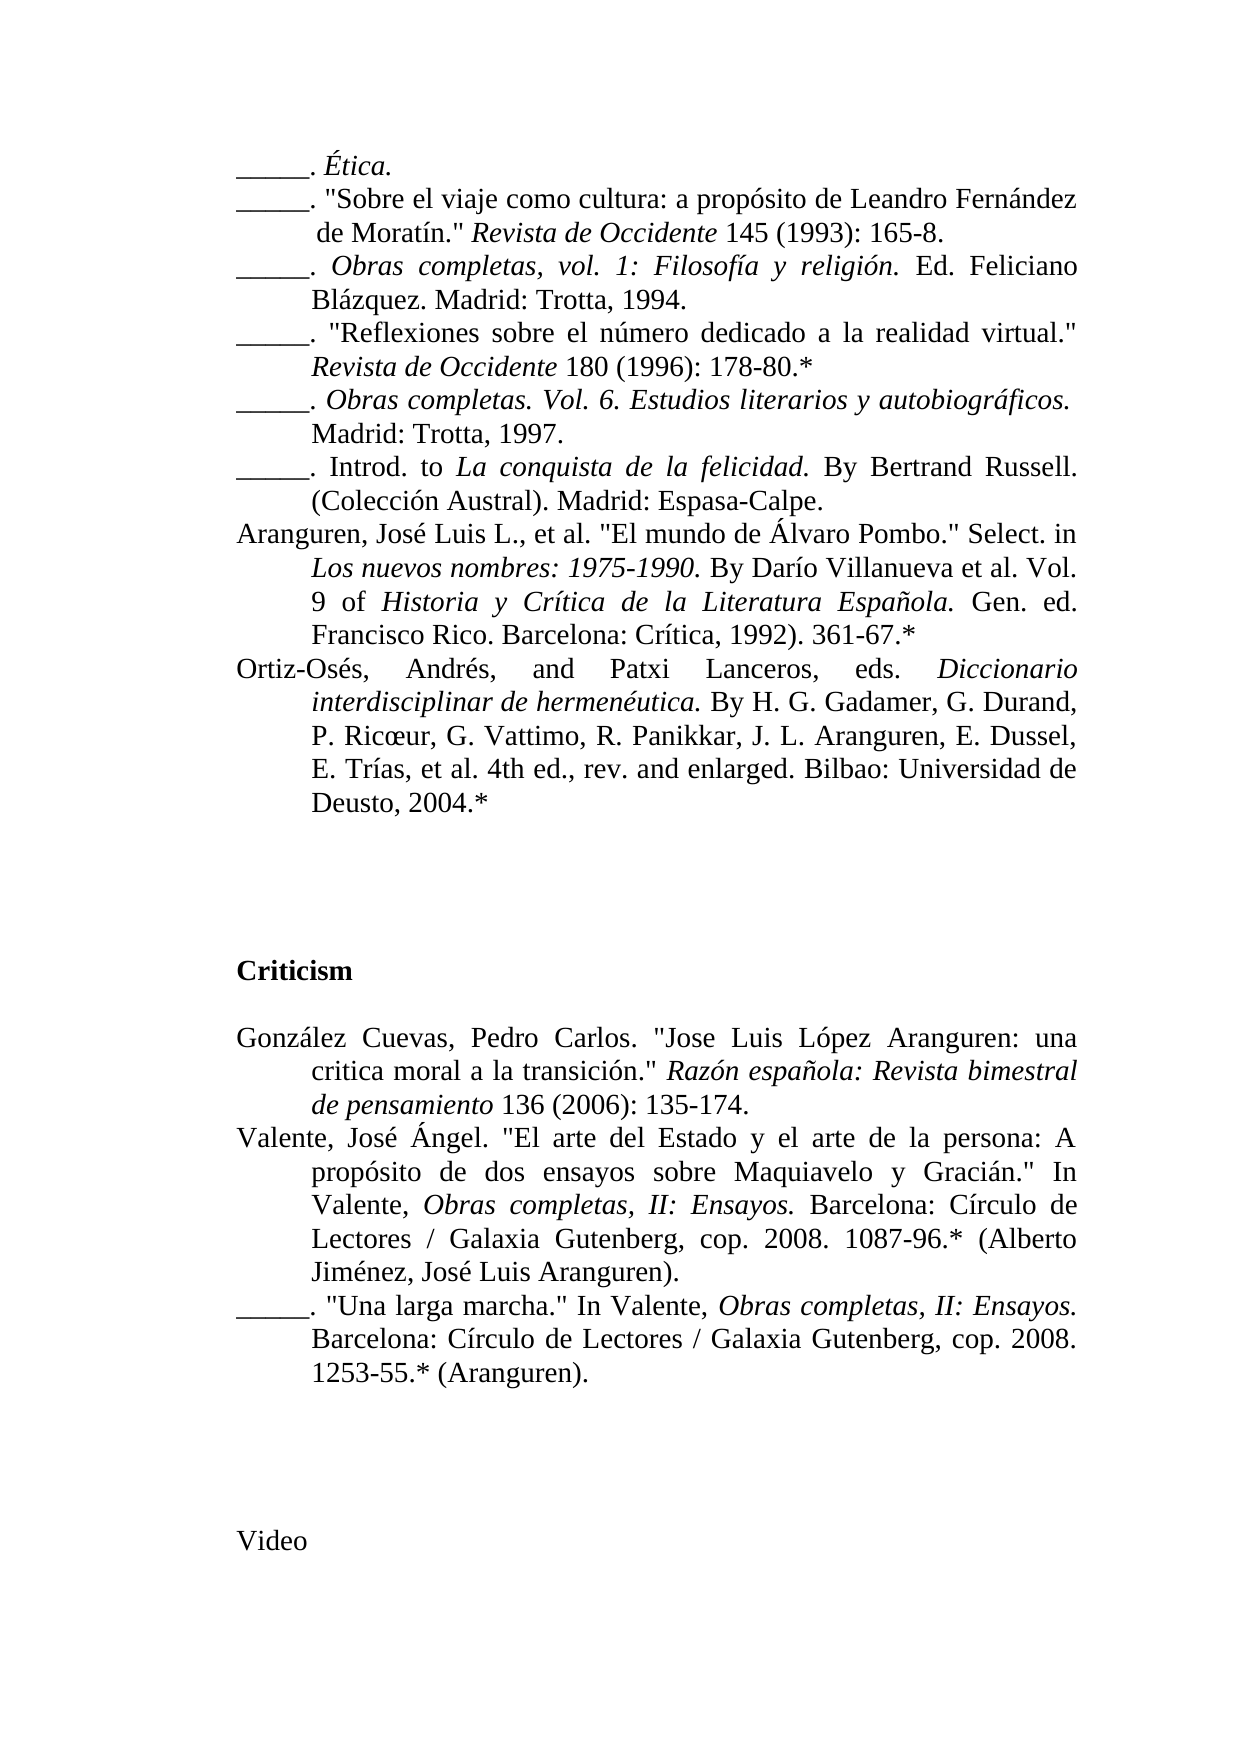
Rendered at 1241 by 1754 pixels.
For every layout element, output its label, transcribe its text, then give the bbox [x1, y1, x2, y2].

text _____. Obras completas. Vol. 6. Estudios literarios y autobiográficos. Madrid: Trotta, 1997. [236, 382, 1072, 449]
text Aranguren, José Luis L., et al. "El mundo de Álvaro Pombo." Select. in Los nuevos nombres: 1975-1990. By Darío Villanueva et al. Vol. 9 of Historia y Crítica de la Literatura Española. Gen. ed. Francisco Rico. Barcelona: Crítica, 1992). 361-67.* [236, 517, 1078, 651]
text _____. "Reflexiones sobre el número dedicado a la realidad virtual." Revista de Occidente 180 (1996): 178-80.* [236, 315, 1078, 382]
text Valente, José Ángel. "El arte del Estado y el arte de la persona: A propósito de dos ensayos sobre Maquiavelo y Gracián." In Valente, Obras completas, II: Ensayos. Barcelona: Círculo de Lectores / Galaxia Gutenberg, cop. 2008. 1087-96.* (Alberto Jiménez, José Luis Aranguren). [236, 1120, 1078, 1288]
text _____. "Una larga marcha." In Valente, Obras completas, II: Ensayos. Barcelona: Círculo de Lectores / Galaxia Gutenberg, cop. 2008. 1253-55.* (Aranguren). [236, 1288, 1078, 1389]
text Video [236, 1523, 1078, 1556]
text González Cuevas, Pedro Carlos. "Jose Luis López Aranguren: una critica moral a la transición." Razón española: Revista bimestral de pensamiento 136 (2006): 135-174. [236, 1020, 1078, 1120]
text _____. Introd. to La conquista de la felicidad. By Bertrand Russell. (Colección Austral). Madrid: Espasa-Calpe. [236, 449, 1078, 517]
text Criticism [236, 953, 1072, 986]
text Ortiz-Osés, Andrés, and Patxi Lanceros, eds. Diccionario interdisciplinar de hermenéutica. By H. G. Gadamer, G. Durand, P. Ricœur, G. Vattimo, R. Panikkar, J. L. Aranguren, E. Dussel, E. Trías, et al. 4th ed., rev. and enlarged. Bilbao: Universidad de Deusto, 2004.* [236, 651, 1078, 818]
text _____. Ética. [236, 148, 1078, 181]
text _____. Obras completas, vol. 1: Filosofía y religión. Ed. Feliciano Blázquez. Madrid: Trotta, 1994. [236, 248, 1078, 315]
text _____. "Sobre el viaje como cultura: a propósito de Leandro Fernández de Moratín." Revista de Occidente 145 (1993): 165-8. [236, 181, 1078, 248]
